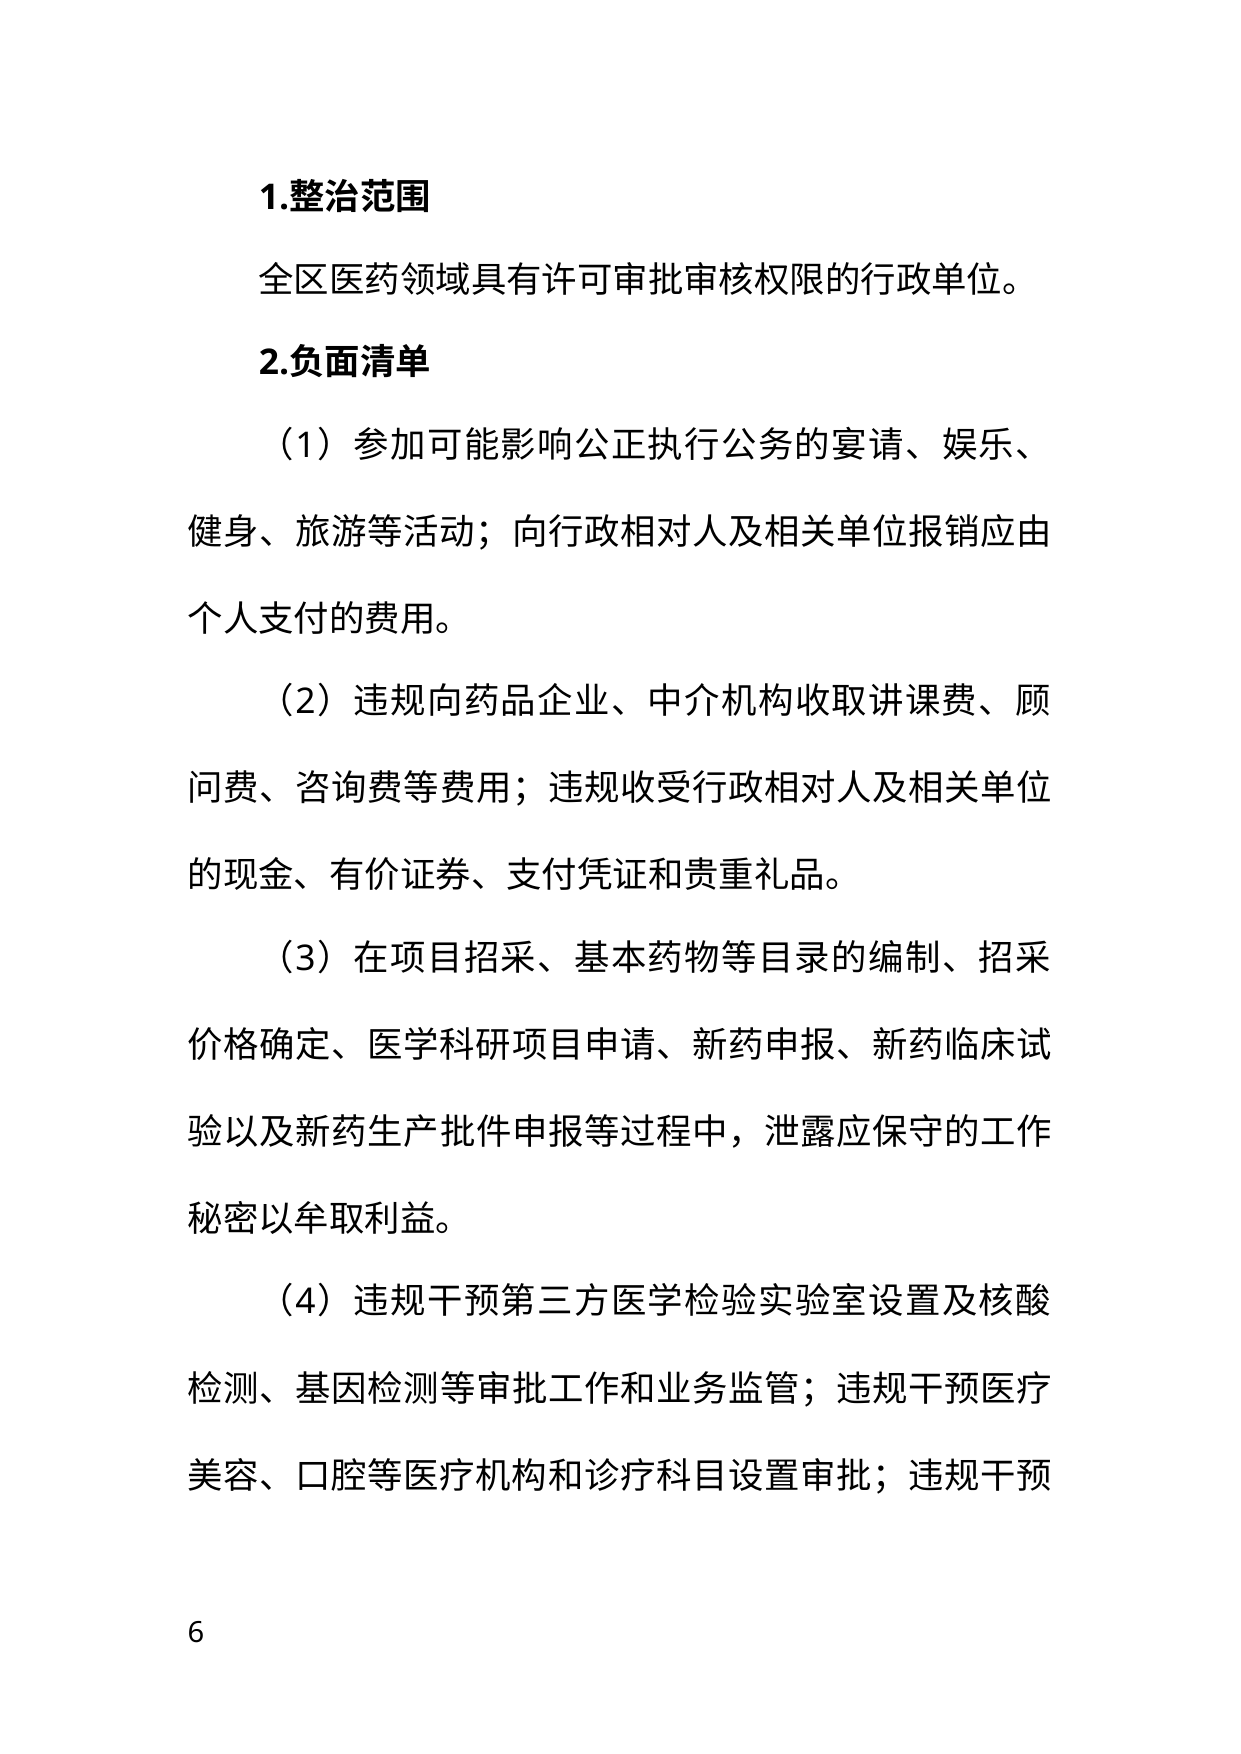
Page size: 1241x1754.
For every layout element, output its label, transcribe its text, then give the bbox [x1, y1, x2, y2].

text （2）违规向药品企业、中介机构收取讲课费、顾问费、咨询费等费用；违规收受行政相对人及相关单位的现金、有价证券、支付凭证和贵重礼品。 [187, 666, 1053, 905]
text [187, 1266, 1053, 1505]
text 1.整治范围 [187, 162, 1053, 227]
text 全区医药领域具有许可审批审核权限的行政单位。 [187, 244, 1053, 309]
text （1）参加可能影响公正执行公务的宴请、娱乐、健身、旅游等活动；向行政相对人及相关单位报销应由个人支付的费用。 [187, 409, 1053, 648]
text 2.负面清单 [187, 327, 1053, 392]
text （3）在项目招采、基本药物等目录的编制、招采价格确定、医学科研项目申请、新药申报、新药临床试验以及新药生产批件申报等过程中，泄露应保守的工作秘密以牟取利益。 [187, 922, 1053, 1248]
